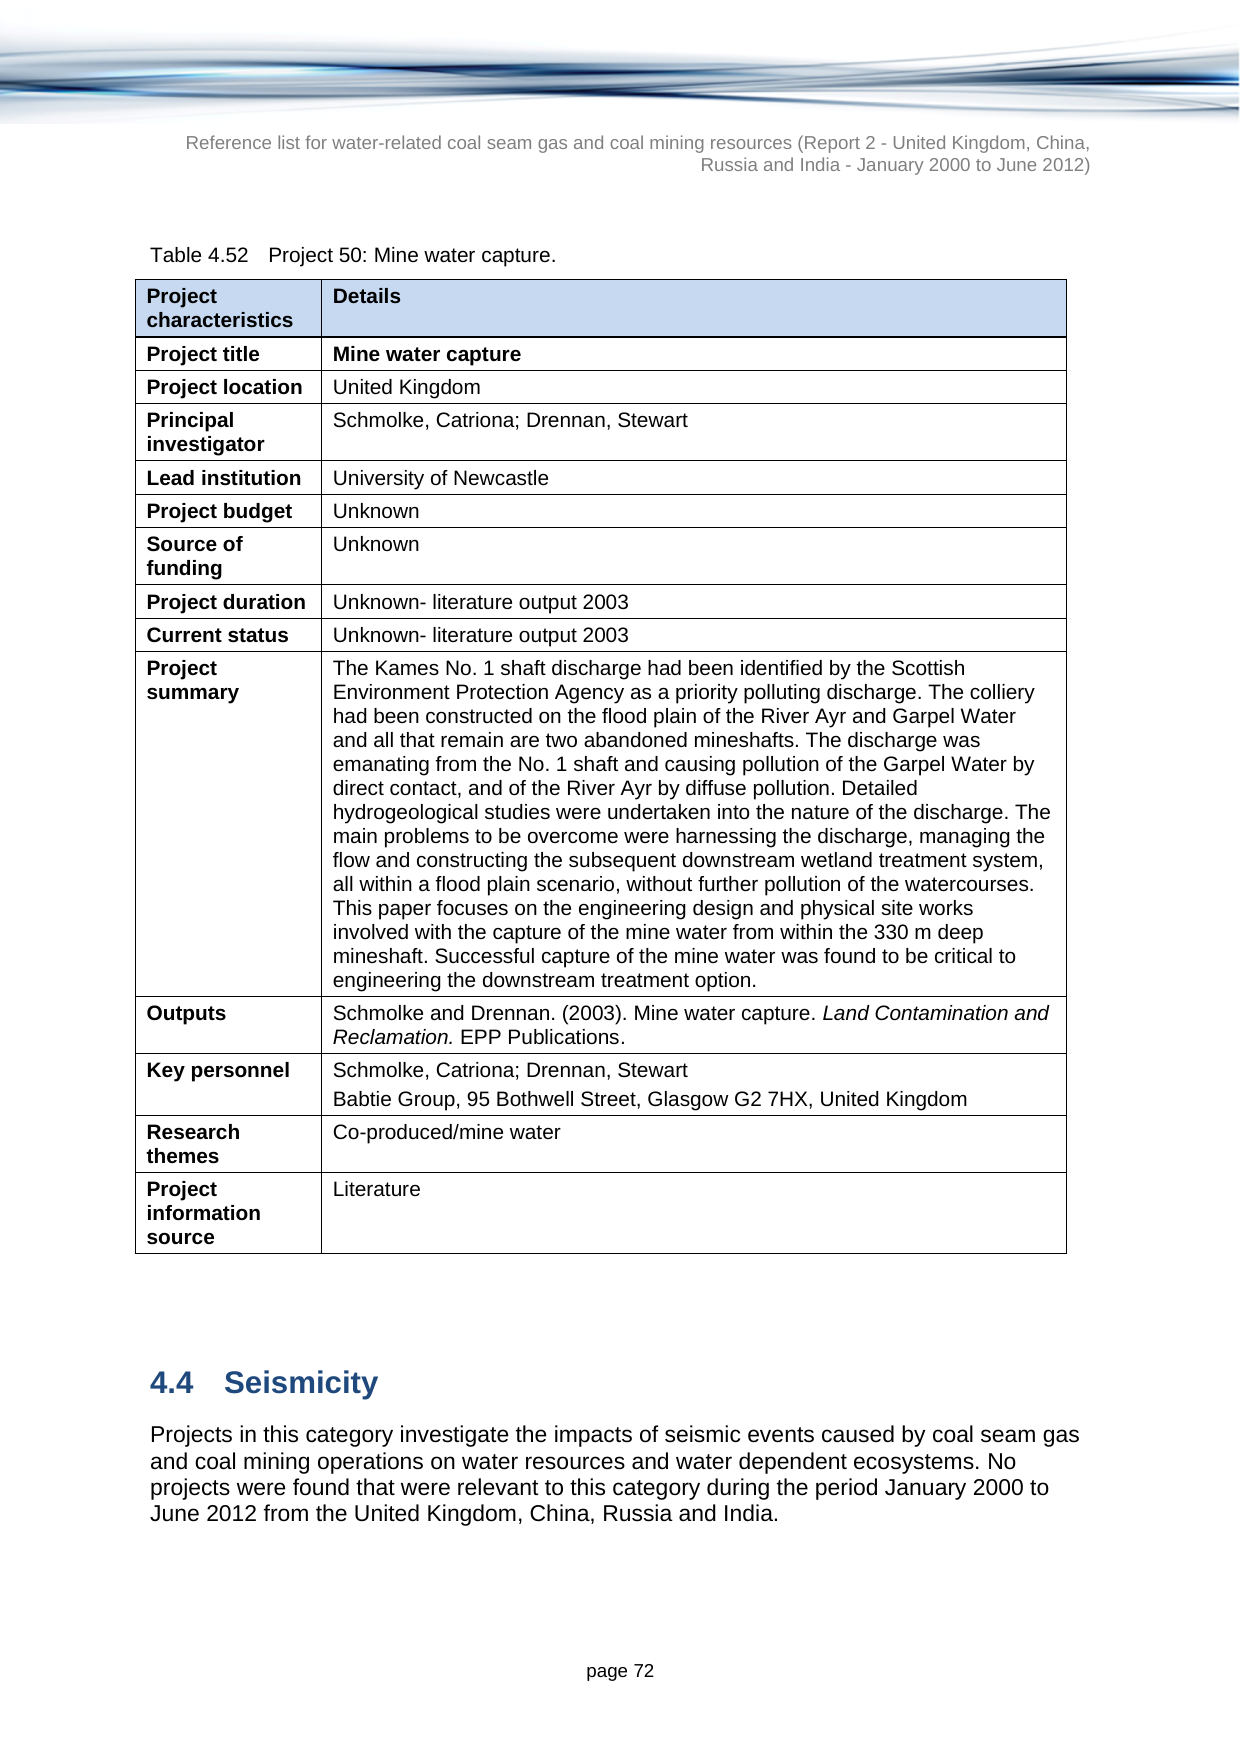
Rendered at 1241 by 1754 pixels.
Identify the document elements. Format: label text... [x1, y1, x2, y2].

table_cell Project location [136, 371, 321, 403]
table_cell Co-produced/mine water [322, 1116, 1066, 1172]
table_cell Outputs [136, 997, 321, 1053]
table_cell Principal investigator [136, 404, 321, 460]
table_cell Source of funding [136, 528, 321, 584]
table_cell University of Newcastle [322, 461, 1066, 494]
table_cell Schmolke, Catriona; Drennan, Stewart Babtie Group, 95 Bothwell Street, Glasgow G2 7HX, United Kingdom [322, 1054, 1066, 1114]
table_cell Key personnel [136, 1054, 321, 1114]
text Projects in this category investigate the impacts of seismic events caused by coal seam gas and coal mining operations on water resources and water dependent ecosystems. No projects were found that were relevant to this category during the period January 2000 to June 2012 from the United Kingdom, China, Russia and India. [150, 1421, 1090, 1527]
table_cell United Kingdom [322, 371, 1066, 403]
table_cell Project information source [136, 1173, 321, 1253]
table_cell Project title [136, 338, 321, 370]
table_cell Project summary [136, 652, 321, 996]
table_cell Unknown- literature output 2003 [322, 585, 1066, 618]
table_cell Schmolke and Drennan. (2003). Mine water capture. Land Contamination and Reclamation. EPP Publications. [322, 997, 1066, 1053]
table_cell Unknown [322, 528, 1066, 584]
table_cell Schmolke, Catriona; Drennan, Stewart [322, 404, 1066, 460]
table_cell Unknown- literature output 2003 [322, 619, 1066, 651]
table_cell Mine water capture [322, 338, 1066, 370]
table_cell Unknown [322, 495, 1066, 527]
table_cell Literature [322, 1173, 1066, 1253]
subtitle Seismicity [150, 1364, 1090, 1400]
table_cell Project duration [136, 585, 321, 618]
table_cell Current status [136, 619, 321, 651]
picture [0, 8, 1241, 124]
table_cell Lead institution [136, 461, 321, 494]
table_cell The Kames No. 1 shaft discharge had been identified by the Scottish Environment Protection Agency as a priority polluting discharge. The colliery had been constructed on the flood plain of the River Ayr and Garpel Water and all that remain are two abandoned mineshafts. The discharge was emanating from the No. 1 shaft and causing pollution of the Garpel Water by direct contact, and of the River Ayr by diffuse pollution. Detailed hydrogeological studies were undertaken into the nature of the discharge. The main problems to be overcome were harnessing the discharge, managing the flow and constructing the subsequent downstream wetland treatment system, all within a flood plain scenario, without further pollution of the watercourses. This paper focuses on the engineering design and physical site works involved with the capture of the mine water from within the 330 m deep mineshaft. Successful capture of the mine water was found to be critical to engineering the downstream treatment option. [322, 652, 1066, 996]
table_cell Project budget [136, 495, 321, 527]
table_header Project characteristics [136, 280, 321, 336]
table_cell Research themes [136, 1116, 321, 1172]
table_header Details [322, 280, 1066, 336]
